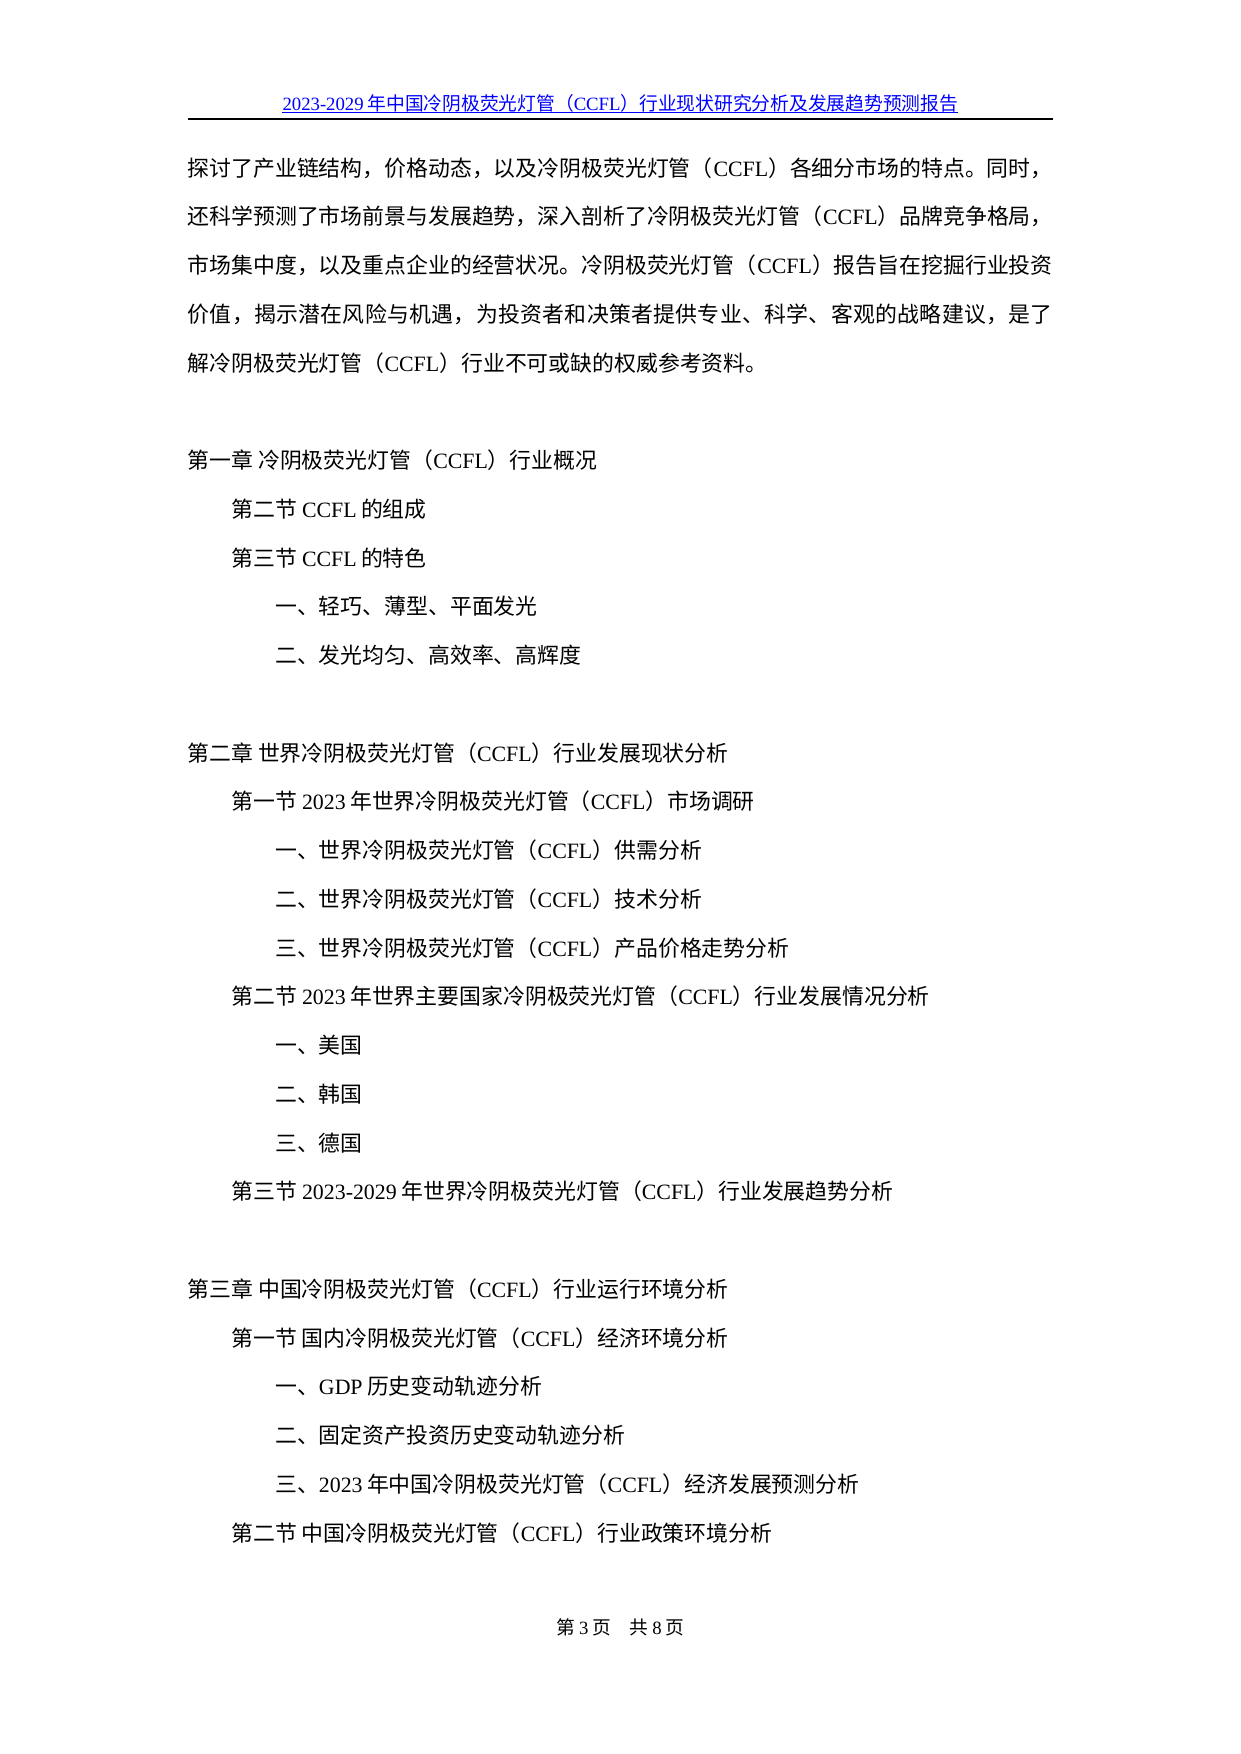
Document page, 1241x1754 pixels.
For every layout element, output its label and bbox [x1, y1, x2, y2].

text [187, 150, 1053, 1548]
